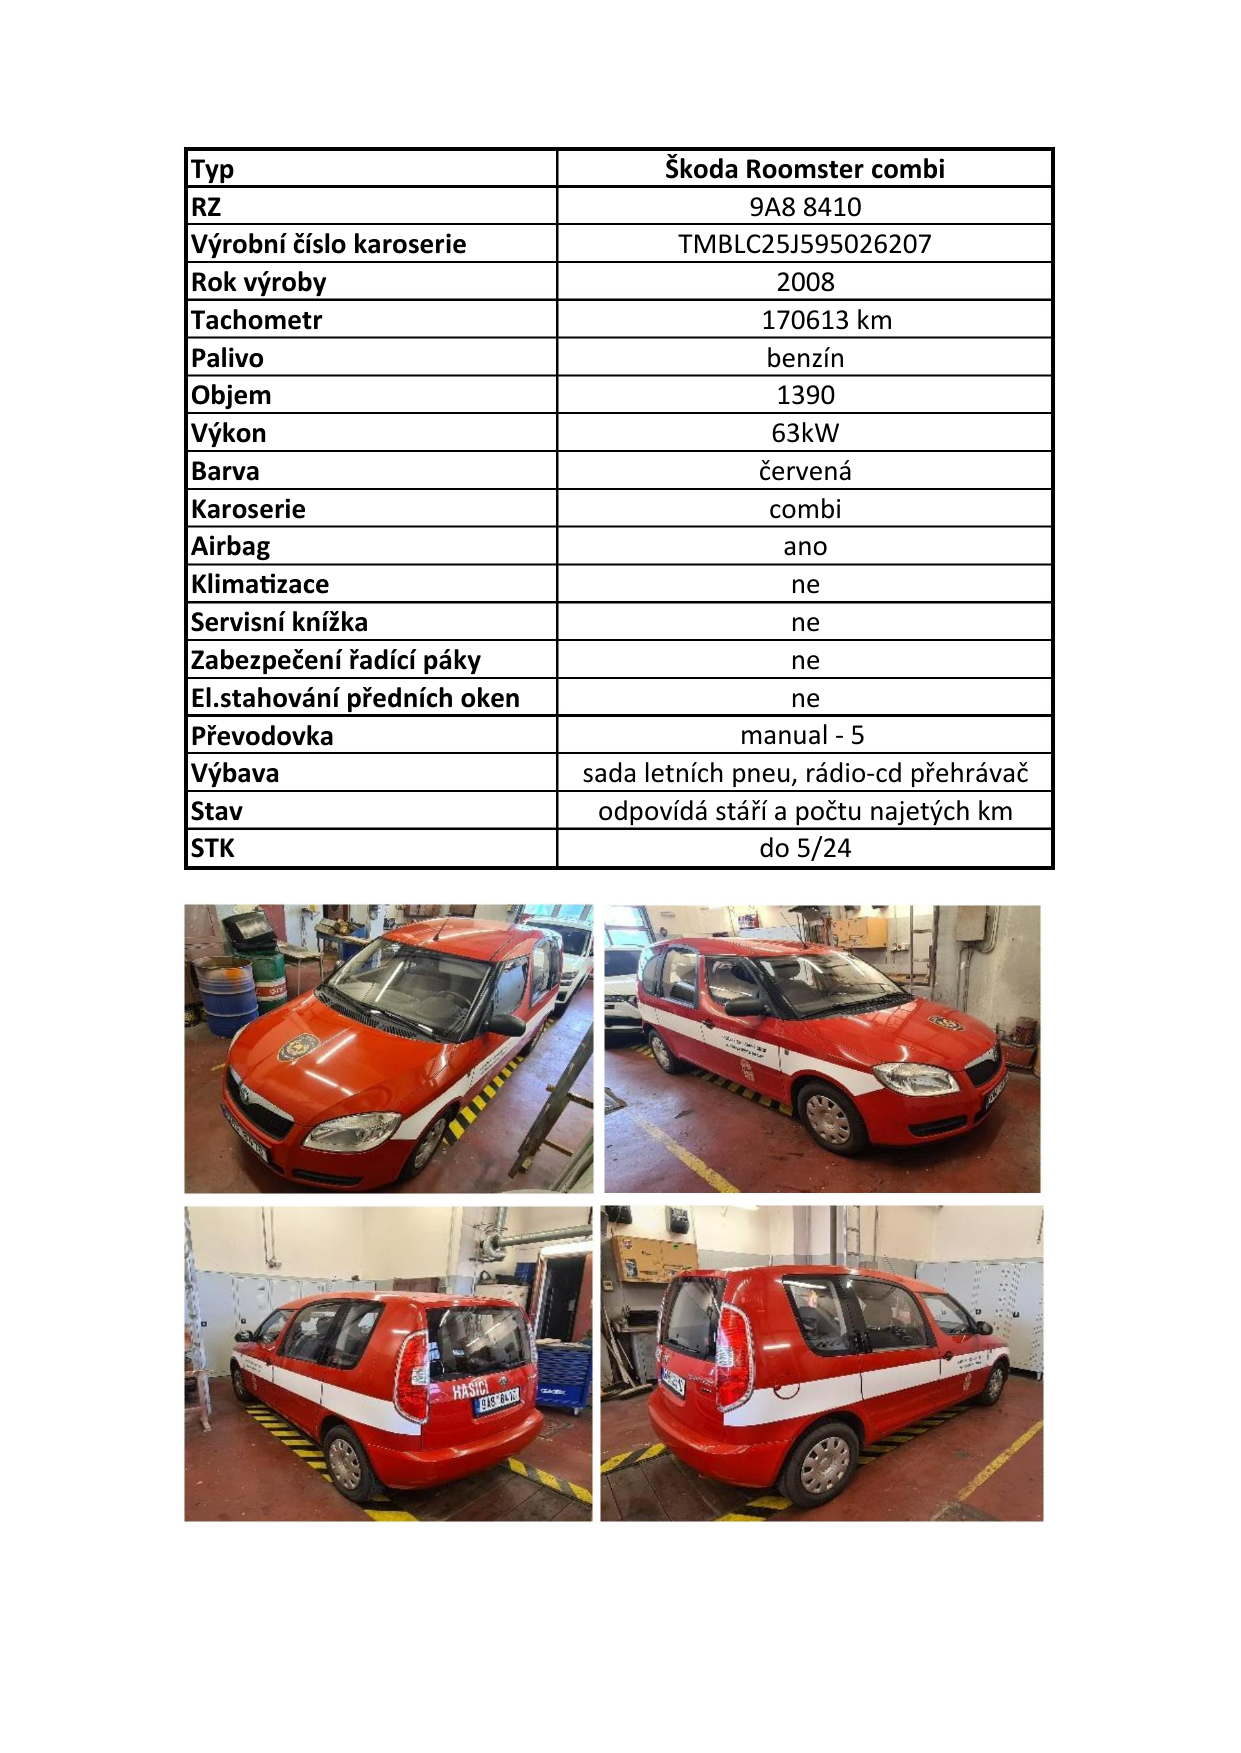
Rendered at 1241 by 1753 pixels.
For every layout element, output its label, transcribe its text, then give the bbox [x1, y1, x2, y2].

text STK [191, 829, 268, 864]
text 63kW [771, 414, 865, 450]
text Typ [191, 150, 259, 186]
text Objem [191, 376, 297, 412]
text Stav [191, 792, 268, 827]
picture [602, 903, 1043, 1195]
text Airbag [191, 527, 295, 563]
text benzín [766, 339, 930, 374]
text ano [783, 527, 853, 563]
text Klimatizace [191, 565, 545, 601]
text Servisní knížka [191, 603, 545, 639]
text ne [791, 565, 846, 601]
text 2008 [776, 263, 930, 299]
text TMBLC25J595026207 [678, 225, 958, 261]
text El.stahování předních oken [191, 678, 545, 714]
text Výbava [191, 754, 545, 790]
text Karoserie [191, 489, 331, 525]
text odpovídá stáří a počtu najetých km [598, 792, 1053, 827]
text do 5/24 [759, 829, 1053, 864]
text 170613 km [761, 301, 930, 337]
text 1390 [776, 376, 860, 412]
text Výkon [191, 414, 292, 450]
text manual - 5 [740, 716, 890, 752]
text 9A8 8410 [749, 187, 887, 223]
text červená [758, 452, 878, 488]
text ne [791, 641, 846, 676]
text RZ [191, 187, 246, 223]
text sada letních pneu, rádio-cd přehrávač [582, 754, 1053, 789]
picture [181, 145, 1057, 872]
picture [182, 902, 596, 1196]
picture [598, 1203, 1046, 1524]
text ne [791, 603, 846, 639]
text Palivo [191, 338, 492, 374]
text Škoda Roomster combi [665, 150, 970, 186]
text Rok výroby [191, 263, 492, 299]
text Převodovka [191, 716, 545, 752]
picture [182, 1204, 595, 1524]
text Výrobní číslo karoserie [191, 225, 492, 261]
text Barva [191, 452, 285, 488]
text combi [769, 489, 867, 525]
text Zabezpečení řadící páky [191, 641, 545, 676]
text Tachometr [191, 301, 492, 336]
text ne [791, 678, 846, 714]
